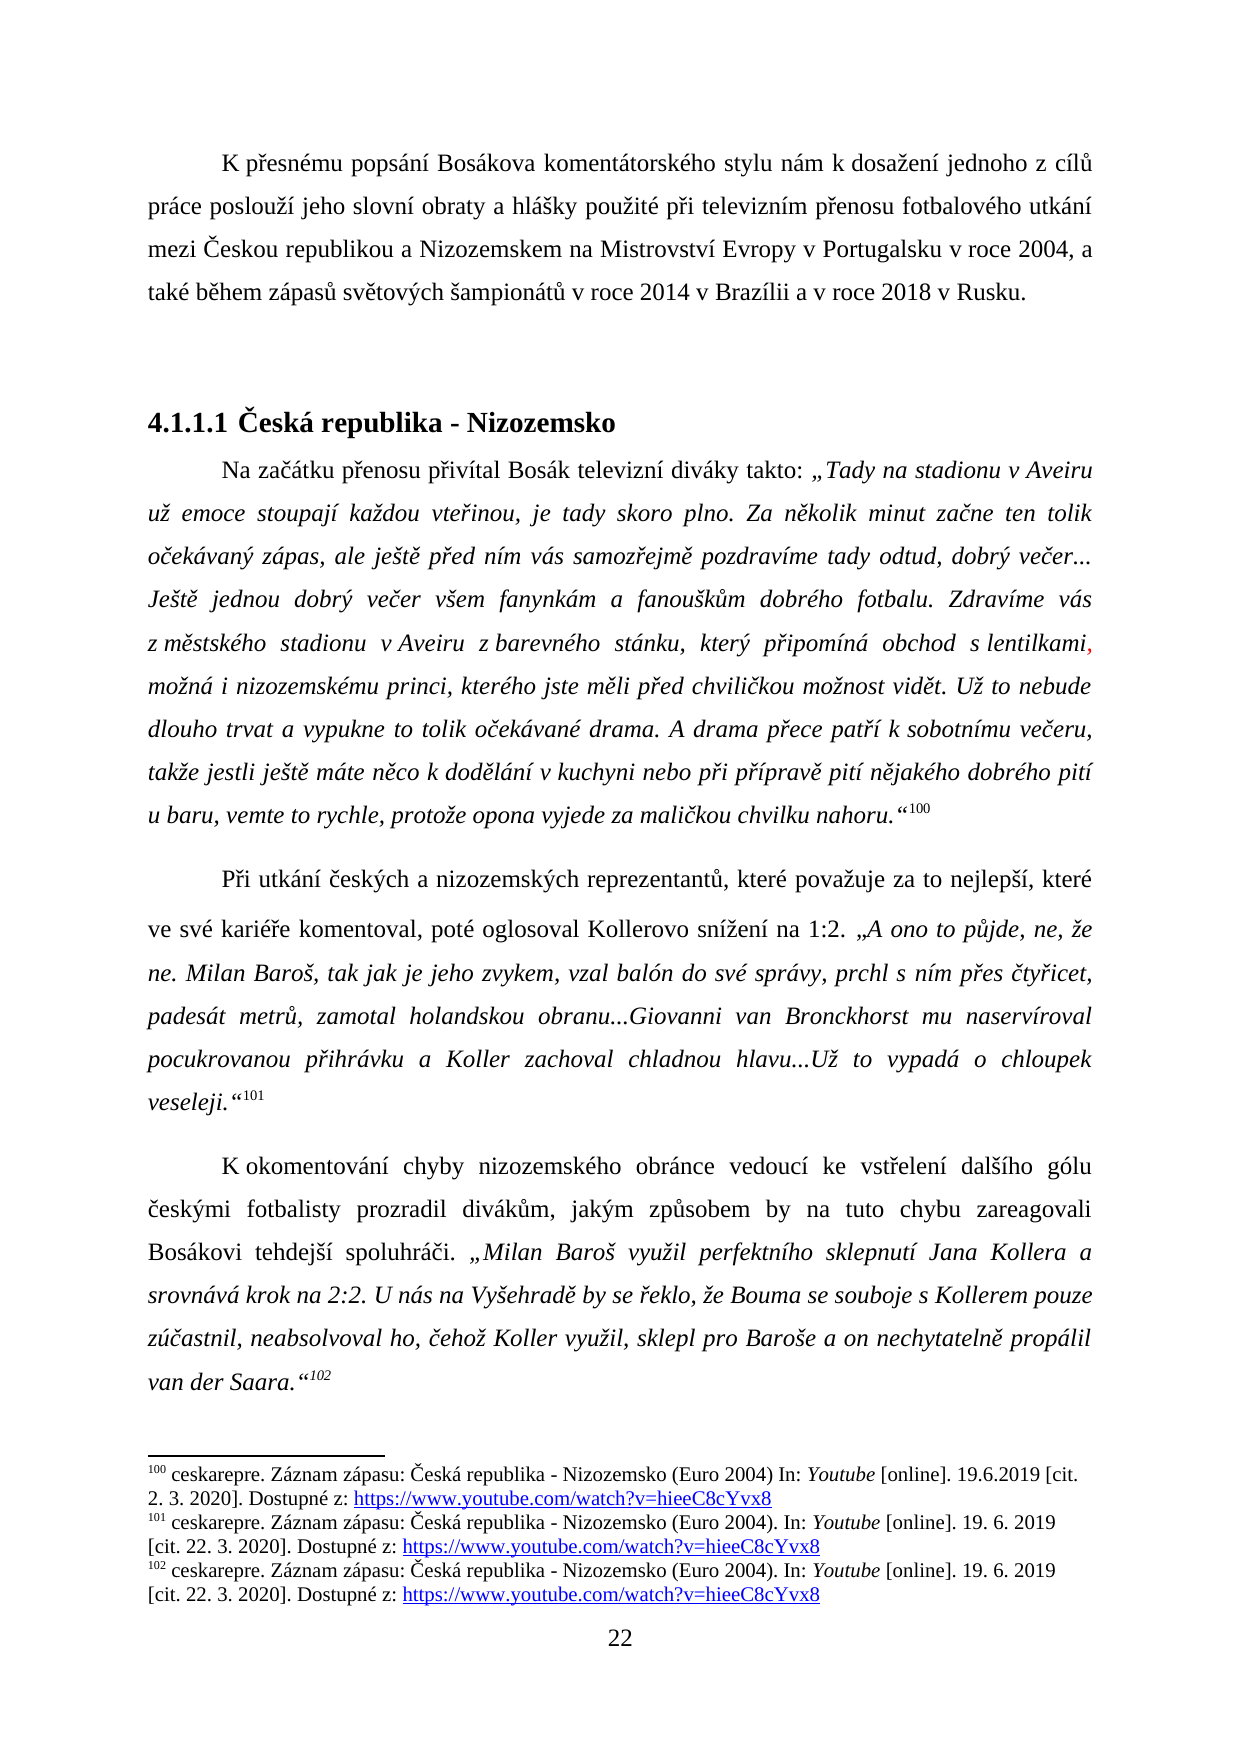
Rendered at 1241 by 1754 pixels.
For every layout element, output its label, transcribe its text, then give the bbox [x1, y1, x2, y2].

text Na začátku přenosu přivítal Bosák televizní diváky takto: „Tady na stadionu v Aveiru už emoce stoupají každou vteřinou, je tady skoro plno. Za několik minut začne ten tolik očekávaný zápas, ale ještě před ním vás samozřejmě pozdravíme tady odtud, dobrý večer... Ještě jednou dobrý večer všem fanynkám a fanouškům dobrého fotbalu. Zdravíme vás z městského stadionu v Aveiru z barevného stánku, který připomíná obchod s lentilkami, možná i nizozemskému princi, kterého jste měli před chviličkou možnost vidět. Už to nebude dlouho trvat a vypukne to tolik očekávané drama. A drama přece patří k sobotnímu večeru, takže jestli ještě máte něco k dodělání v kuchyni nebo při přípravě pití nějakého dobrého pití u baru, vemte to rychle, protože opona vyjede za maličkou chvilku nahoru.“ [148, 455, 1093, 829]
subtitle Česká republika - Nizozemsko [148, 405, 1093, 438]
text K přesnému popsání Bosákova komentátorského stylu nám k dosažení jednoho z cílů práce poslouží jeho slovní obraty a hlášky použité při televizním přenosu fotbalového utkání mezi Českou republikou a Nizozemskem na Mistrovství Evropy v Portugalsku v roce 2004, a také během zápasů světových šampionátů v roce 2014 v Brazílii a v roce 2018 v Rusku. [148, 148, 1093, 306]
text K okomentování chyby nizozemského obránce vedoucí ke vstřelení dalšího gólu českými fotbalisty prozradil divákům, jakým způsobem by na tuto chybu zareagovali Bosákovi tehdejší spoluhráči. „Milan Baroš využil perfektního sklepnutí Jana Kollera a srovnává krok na 2:2. U nás na Vyšehradě by se řeklo, že Bouma se souboje s Kollerem pouze zúčastnil, neabsolvoval ho, čehož Koller využil, sklepl pro Baroše a on nechytatelně propálil van der Saara.“ [148, 1151, 1093, 1395]
text Při utkání českých a nizozemských reprezentantů, které považuje za to nejlepší, které ve své kariéře komentoval, poté oglosoval Kollerovo snížení na 1:2. „A ono to půjde, ne, že ne. Milan Baroš, tak jak je jeho zvykem, vzal balón do své správy, prchl s ním přes čtyřicet, padesát metrů, zamotal holandskou obranu...Giovanni van Bronckhorst mu naservíroval pocukrovanou přihrávku a Koller zachoval chladnou hlavu...Už to vypadá o chloupek veseleji.“ [148, 864, 1093, 1116]
